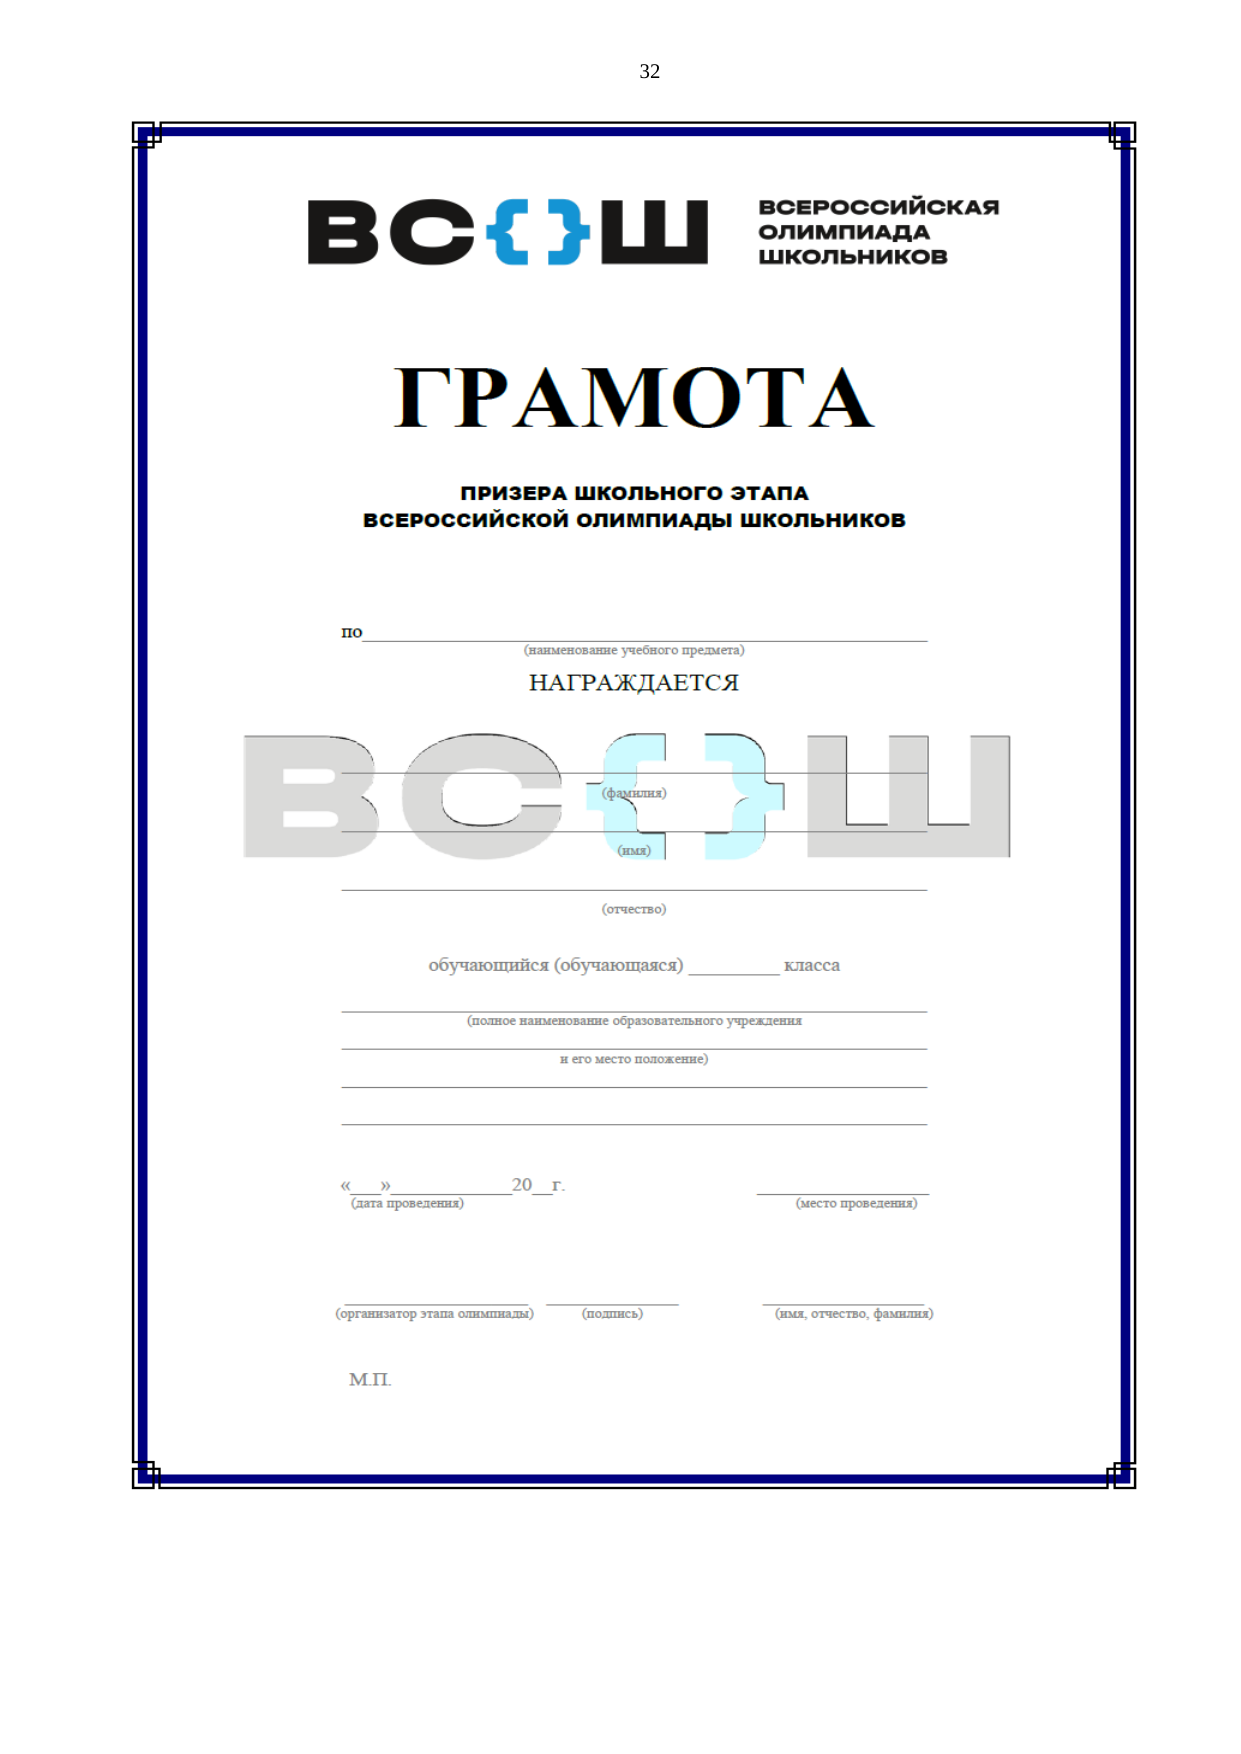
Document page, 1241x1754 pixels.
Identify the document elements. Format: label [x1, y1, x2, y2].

picture [118, 107, 1150, 1503]
